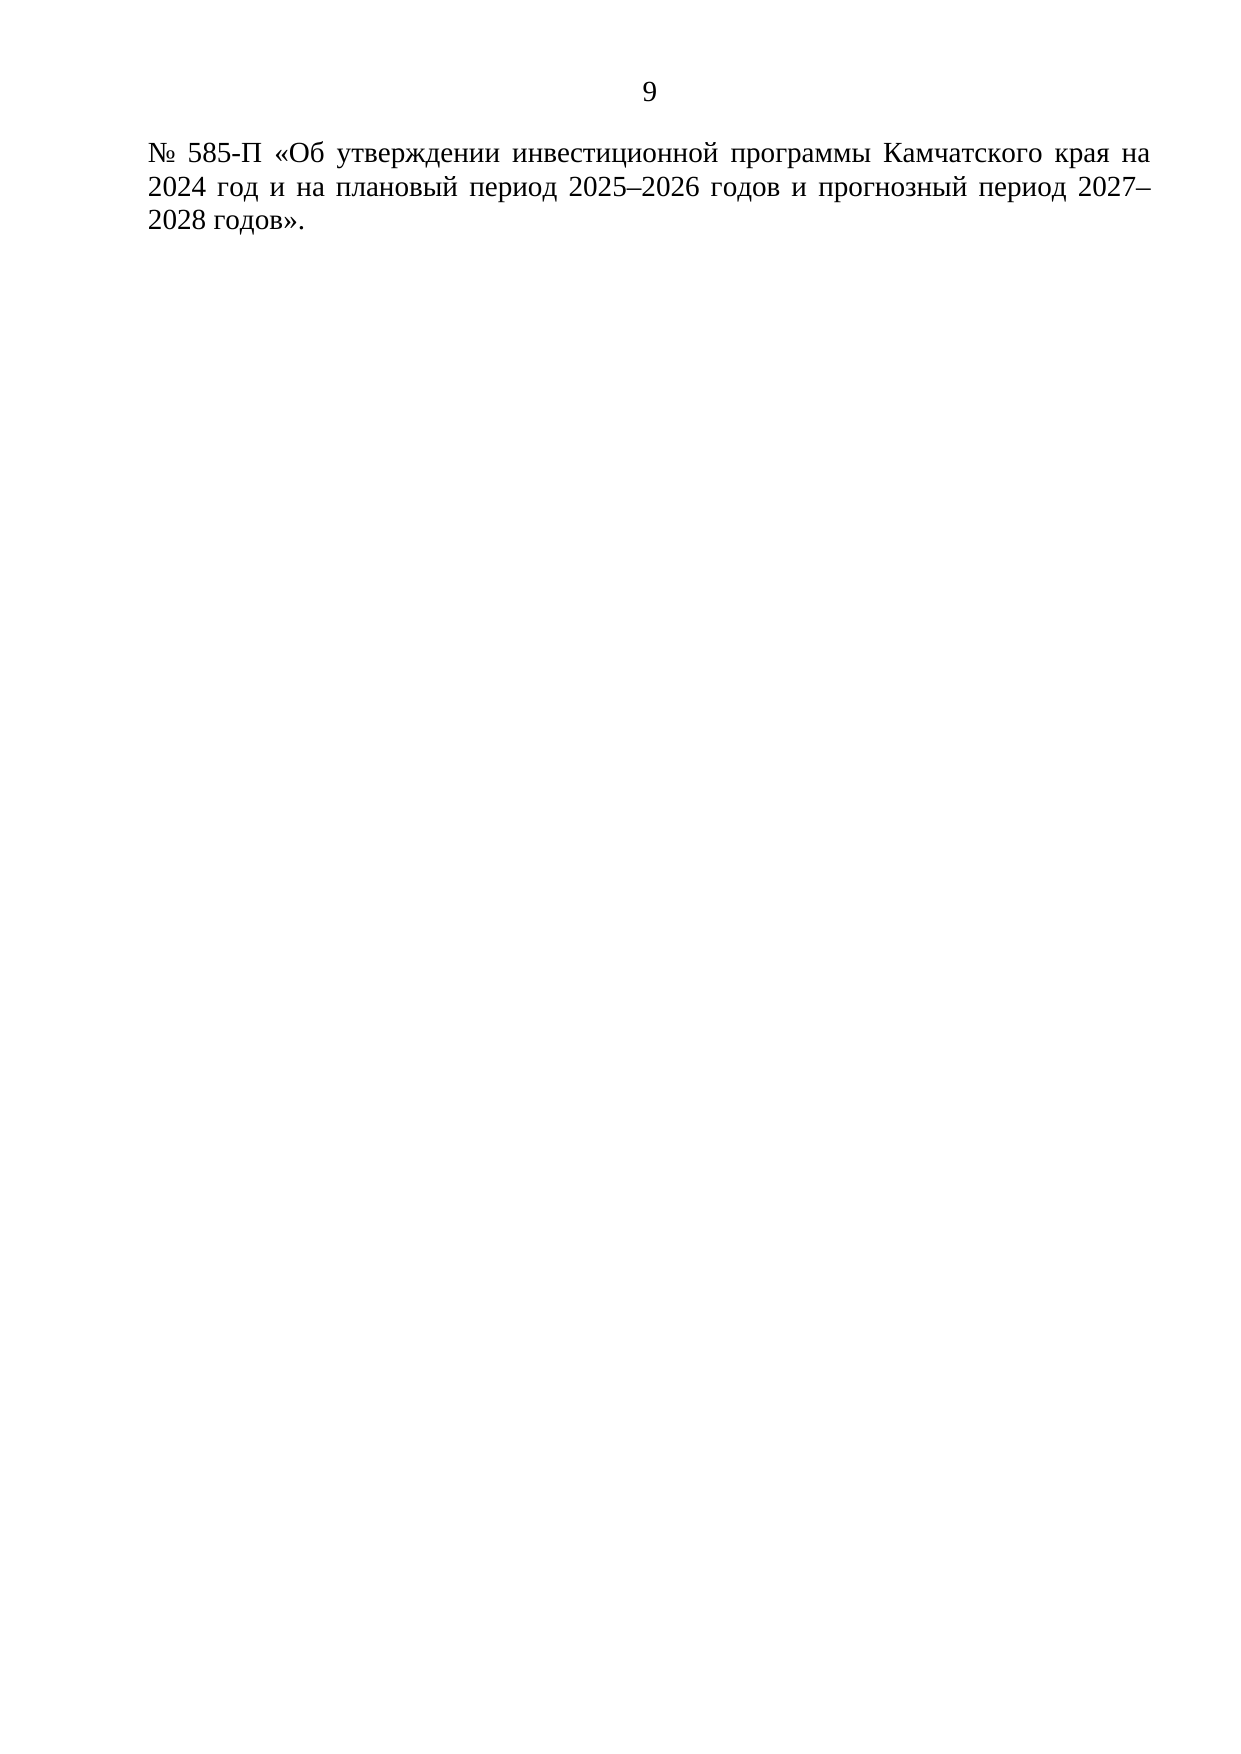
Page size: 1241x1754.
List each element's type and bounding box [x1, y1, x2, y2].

text [148, 135, 1152, 236]
